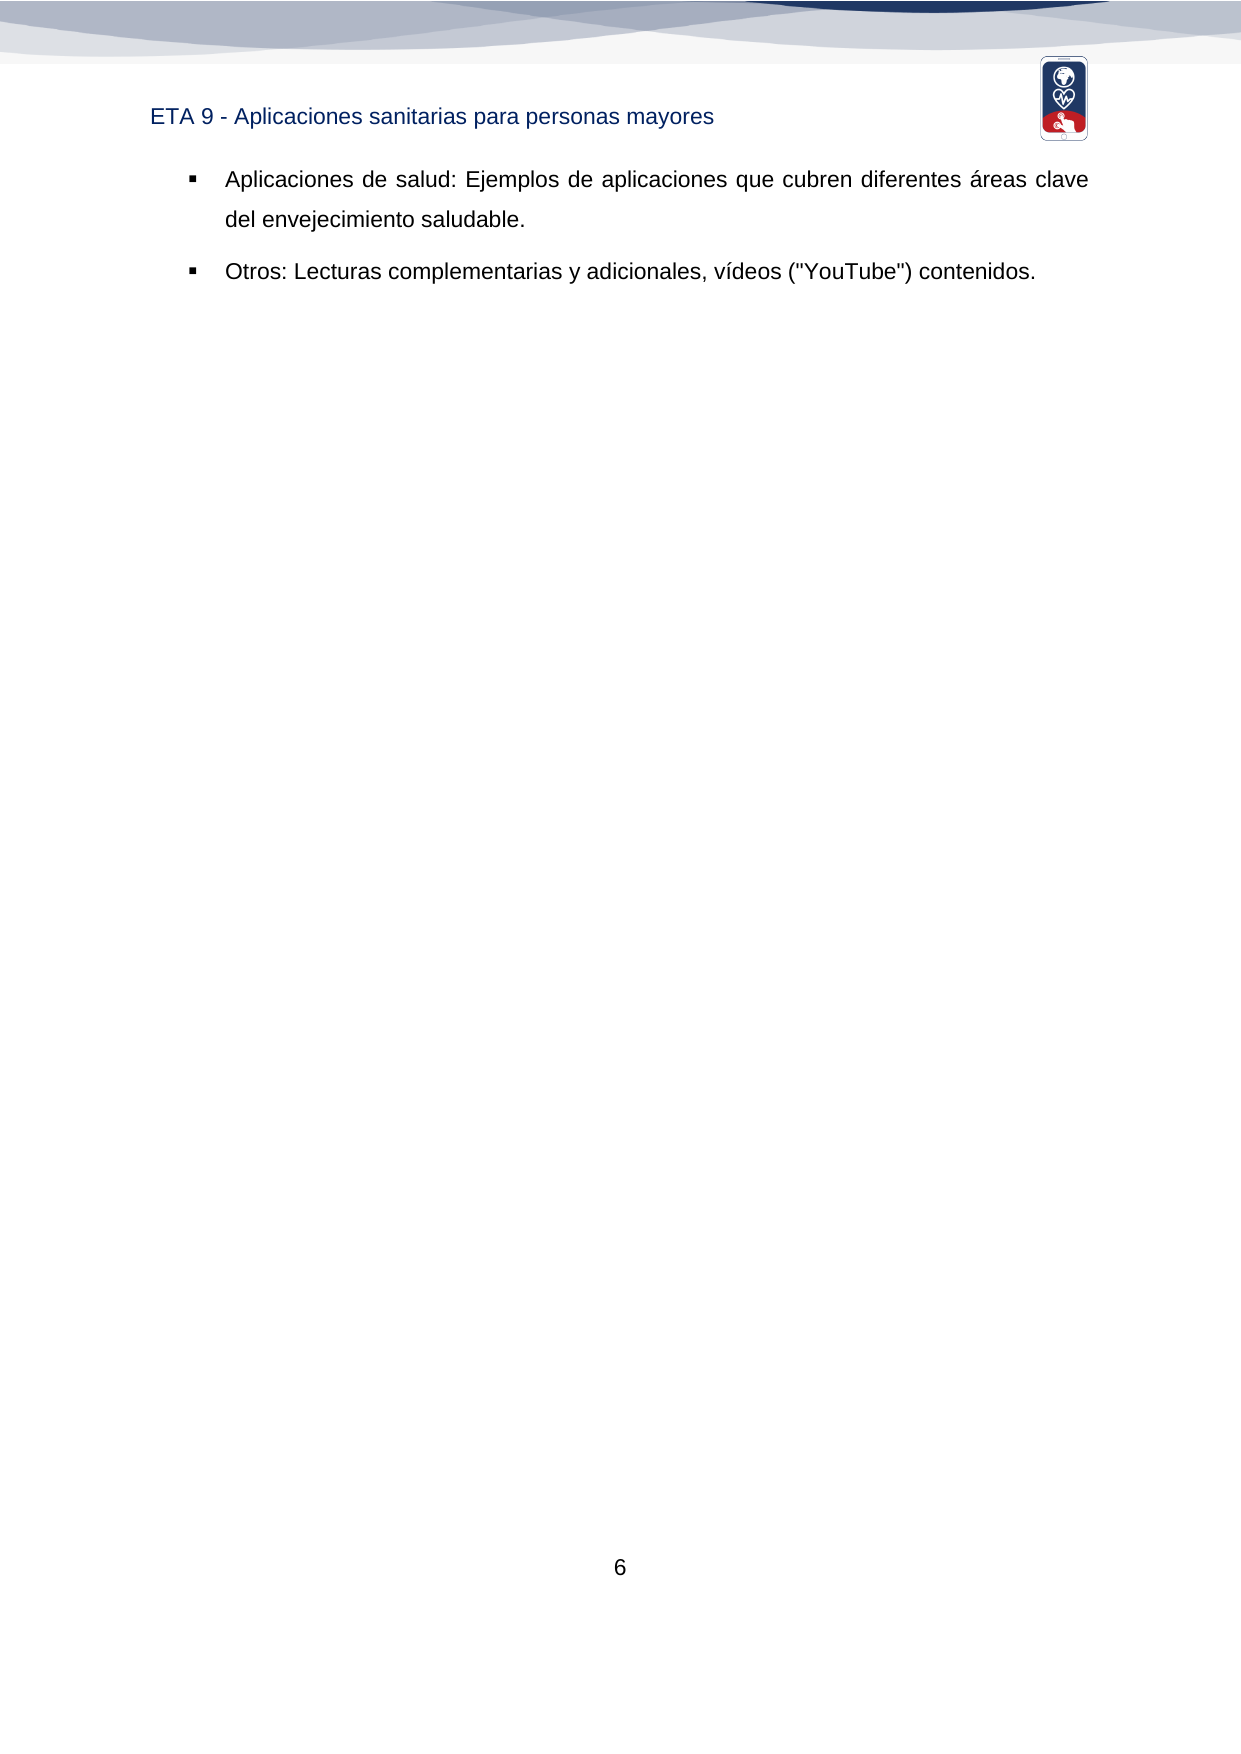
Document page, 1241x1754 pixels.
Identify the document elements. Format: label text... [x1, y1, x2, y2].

list Aplicaciones de salud: Ejemplos de aplicaciones que cubren diferentes áreas clave del envejecimiento saludable. [187, 166, 1090, 232]
list Otros: Lecturas complementarias y adicionales, vídeos ("YouTube") contenidos. [187, 258, 1090, 284]
picture [0, 1, 1241, 141]
